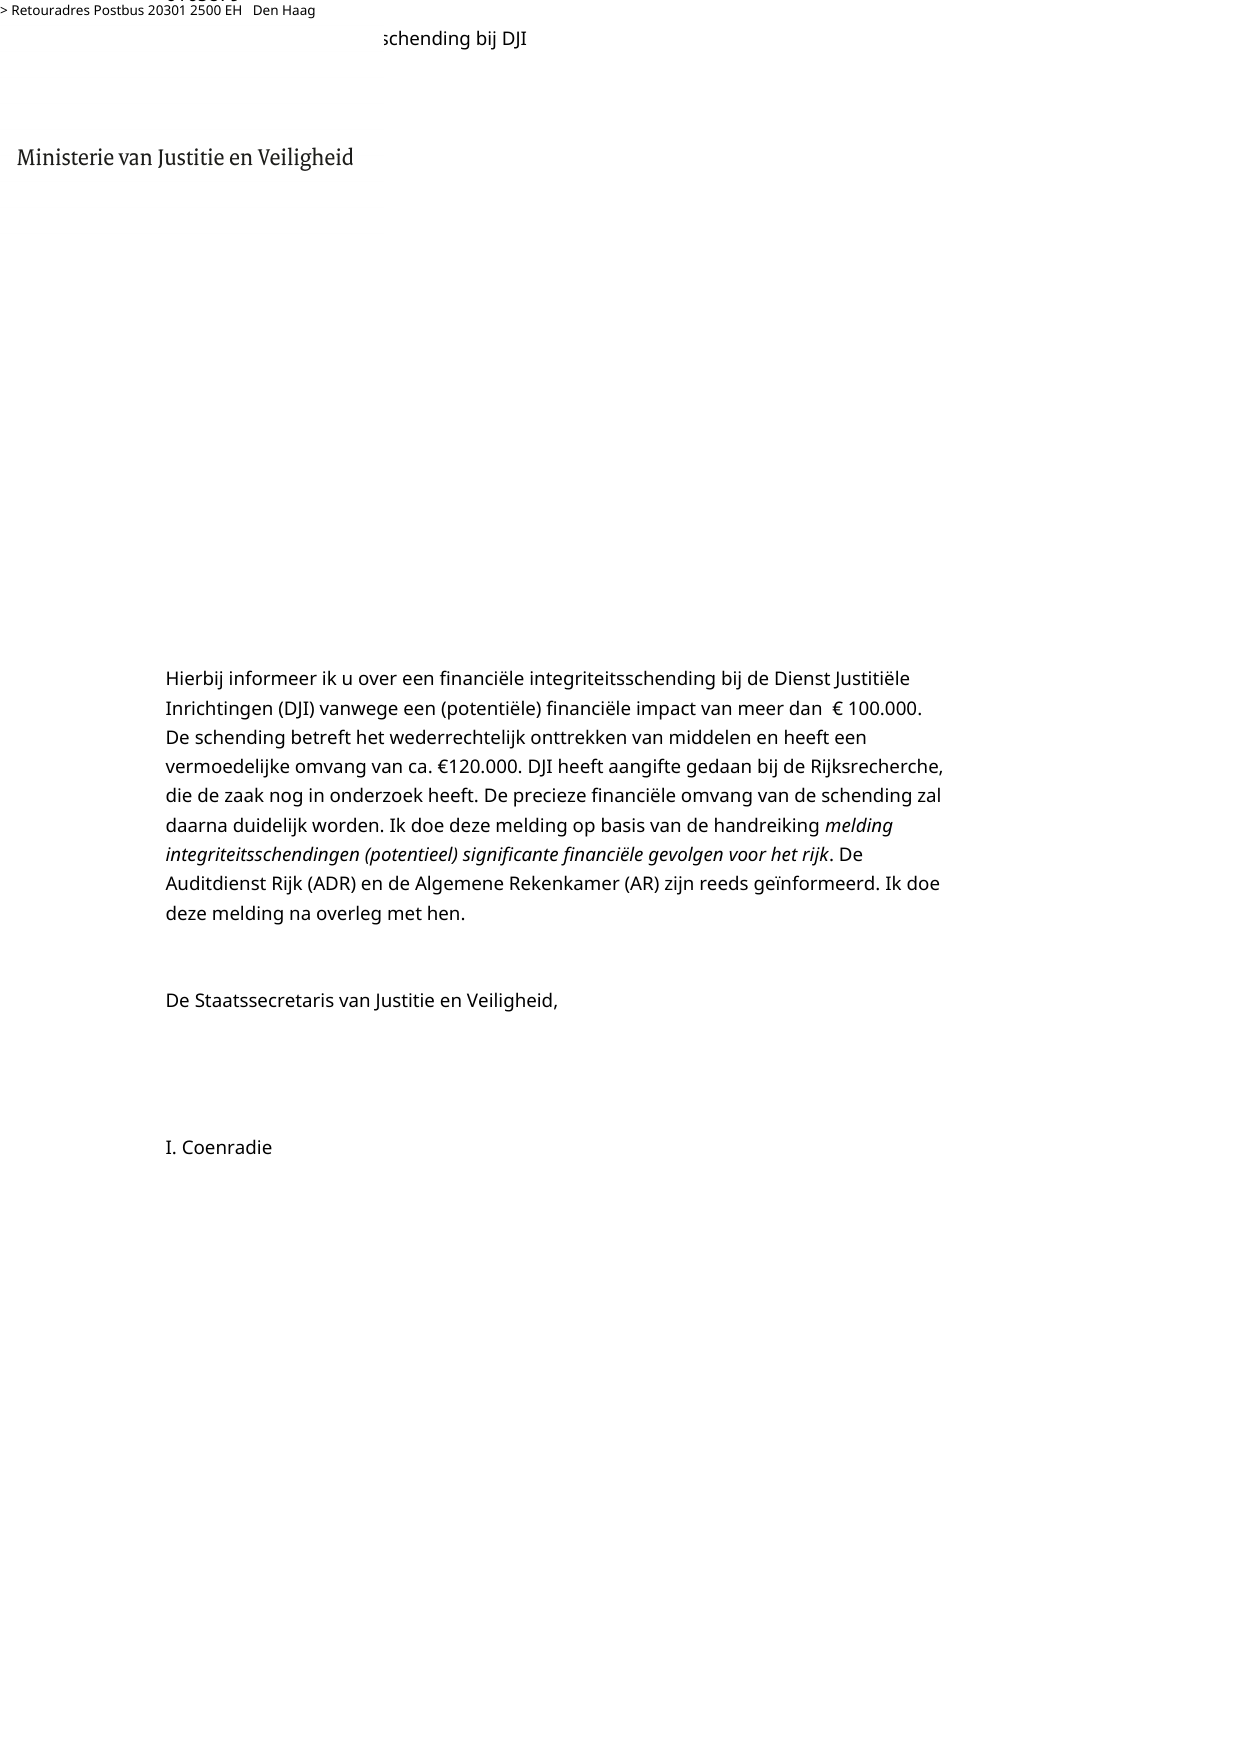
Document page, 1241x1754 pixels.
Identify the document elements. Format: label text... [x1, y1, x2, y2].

picture [0, 0, 384, 260]
text I. Coenradie [165, 1134, 951, 1159]
text Hierbij informeer ik u over een financiële integriteitsschending bij de Dienst Justitiële Inrichtingen (DJI) vanwege een (potentiële) financiële impact van meer dan € 100.000. De schending betreft het wederrechtelijk onttrekken van middelen en heeft een vermoedelijke omvang van ca. €120.000. DJI heeft aangifte gedaan bij de Rijksrecherche, die de zaak nog in onderzoek heeft. De precieze financiële omvang van de schending zal daarna duidelijk worden. Ik doe deze melding op basis van de handreiking melding integriteitsschendingen (potentieel) significante financiële gevolgen voor het rijk. De Auditdienst Rijk (ADR) en de Algemene Rekenkamer (AR) zijn reeds geïnformeerd. Ik doe deze melding na overleg met hen. [165, 666, 951, 925]
text De Staatssecretaris van Justitie en Veiligheid, [165, 988, 951, 1042]
